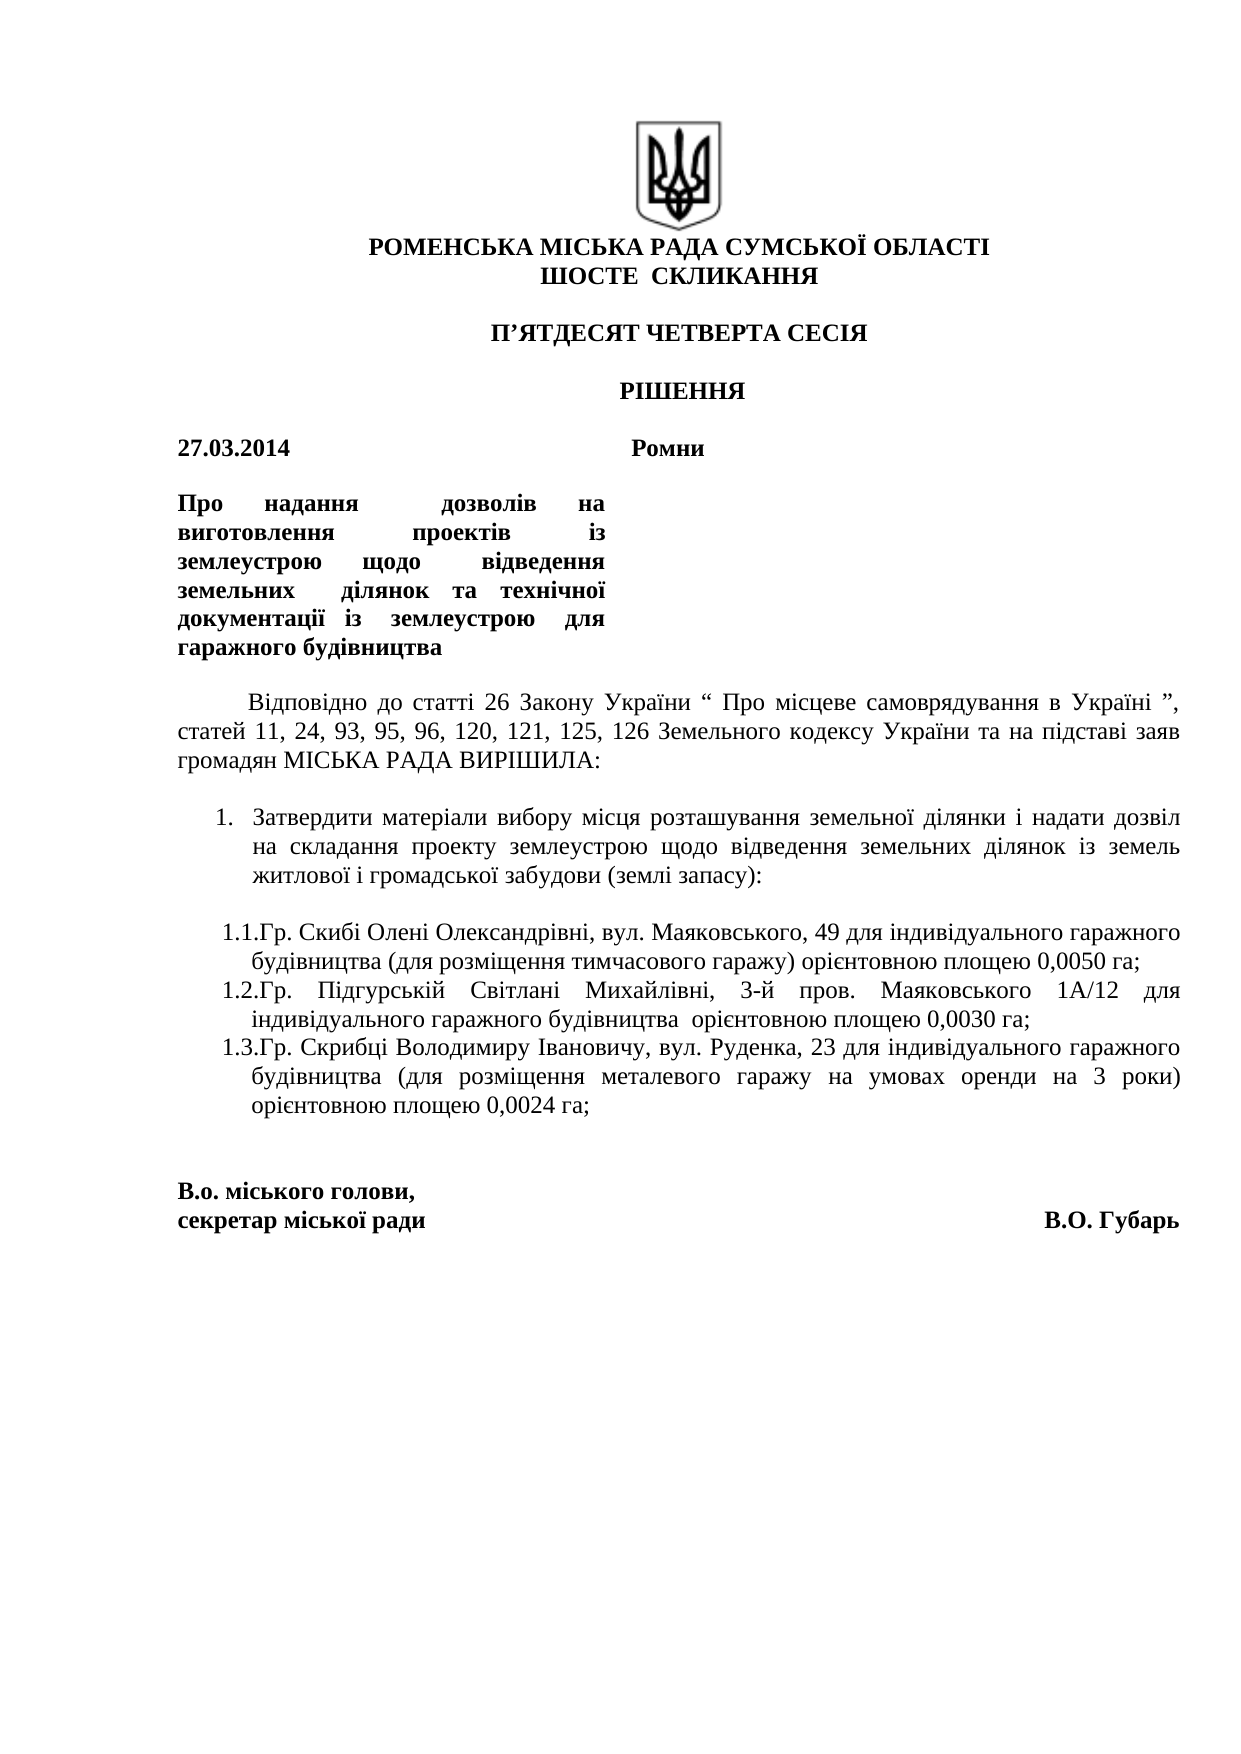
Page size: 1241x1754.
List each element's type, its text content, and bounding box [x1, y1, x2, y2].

text В.о. міського голови, [177, 1176, 1181, 1205]
text Про надання дозволів на виготовлення проектів із землеустрою щодо відведення земельних ділянок та технічної документації із землеустрою для гаражного будівництва [177, 488, 605, 661]
text секретар міської ради В.О. Губарь [177, 1205, 1181, 1234]
subtitle РІШЕННЯ [177, 376, 1181, 405]
subtitle П’ЯТДЕСЯТ ЧЕТВЕРТА СЕСІЯ [177, 318, 1181, 347]
text РОМЕНСЬКА МІСЬКА РАДА СУМСЬКОЇ ОБЛАСТІ [177, 232, 1181, 261]
text 1.1.Гр. Скибі Олені Олександрівні, вул. Маяковського, 49 для індивідуального гаражного будівництва (для розміщення тимчасового гаражу) орієнтовною площею 0,0050 га; [222, 917, 1181, 975]
text 1.2.Гр. Підгурській Світлані Михайлівні, 3-й пров. Маяковського 1А/12 для індивідуального гаражного будівництва орієнтовною площею 0,0030 га; [222, 975, 1181, 1032]
text 27.03.2014 Ромни [177, 433, 1181, 462]
text ШОСТЕ СКЛИКАННЯ [177, 261, 1181, 290]
text Відповідно до статті 26 Закону України “ Про місцеве самоврядування в Україні ”, статей 11, 24, 93, 95, 96, 120, 121, 125, 126 Земельного кодексу України та на підставі заяв громадян МІСЬКА РАДА ВИРІШИЛА: [177, 687, 1181, 774]
text 1.3.Гр. Скрибці Володимиру Івановичу, вул. Руденка, 23 для індивідуального гаражного будівництва (для розміщення металевого гаражу на умовах оренди на 3 роки) орієнтовною площею 0,0024 га; [222, 1032, 1181, 1119]
picture [633, 118, 726, 233]
list Затвердити матеріали вибору місця розташування земельної ділянки і надати дозвіл на складання проекту землеустрою щодо відведення земельних ділянок із земель житлової і громадської забудови (землі запасу): [215, 802, 1181, 889]
